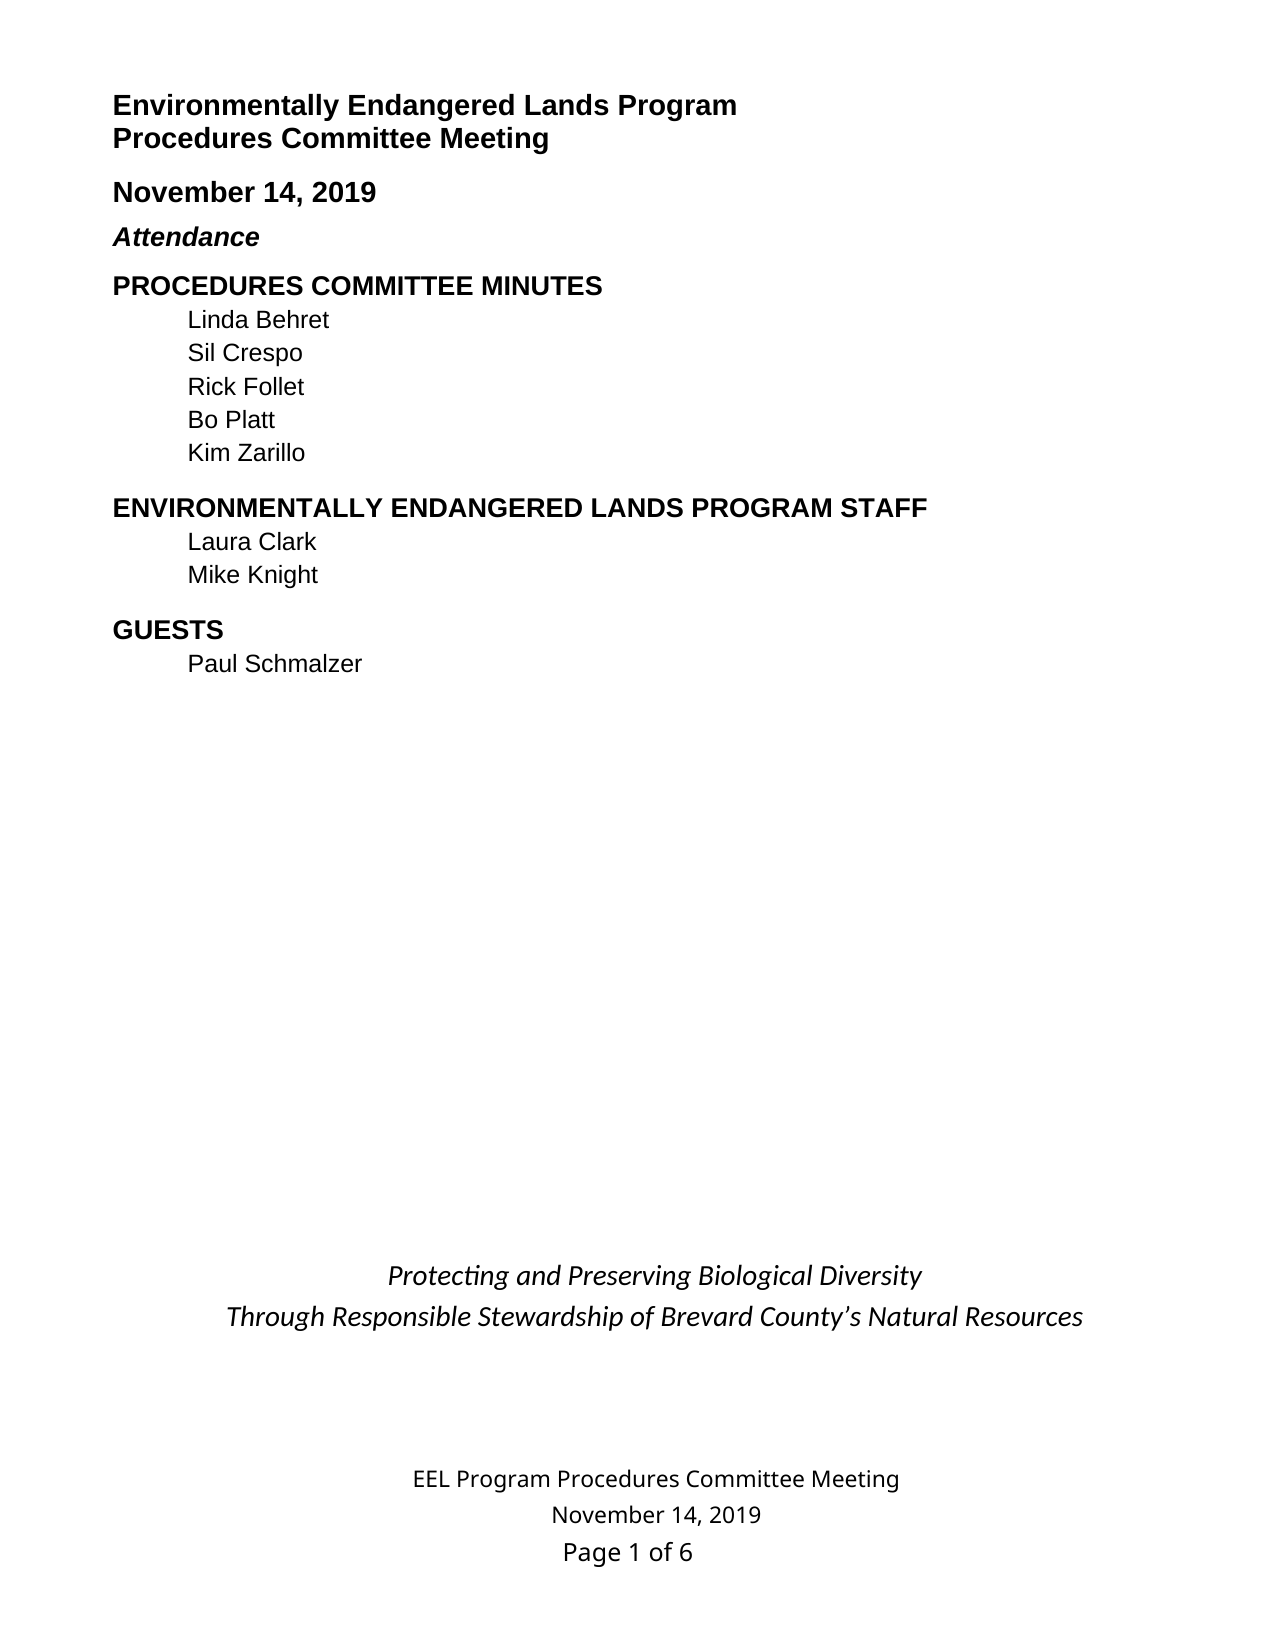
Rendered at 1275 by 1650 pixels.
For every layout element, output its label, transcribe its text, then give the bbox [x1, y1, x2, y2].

list Mike Knight [150, 560, 1200, 589]
subtitle ENVIRONMENTALLY ENDANGERED LANDS PROGRAM STAFF [112, 492, 1200, 523]
subtitle GUESTS [112, 614, 1200, 645]
text Protecting and Preserving Biological Diversity Through Responsible Stewardship of Brevard County’s Natural Resources [112, 1257, 1200, 1334]
subtitle Attendance [112, 221, 1200, 253]
list Bo Platt [150, 404, 1200, 433]
list Paul Schmalzer [150, 649, 1200, 678]
subtitle November 14, 2019 [112, 175, 1200, 209]
subtitle PROCEDURES COMMITTEE MINUTES [112, 270, 1200, 301]
list Sil Crespo [150, 338, 1200, 367]
list Rick Follet [150, 371, 1200, 400]
list Linda Behret [150, 305, 1200, 334]
list Laura Clark [150, 527, 1200, 556]
list Kim Zarillo [150, 438, 1200, 467]
subtitle Environmentally Endangered Lands Program Procedures Committee Meeting [112, 87, 1200, 154]
